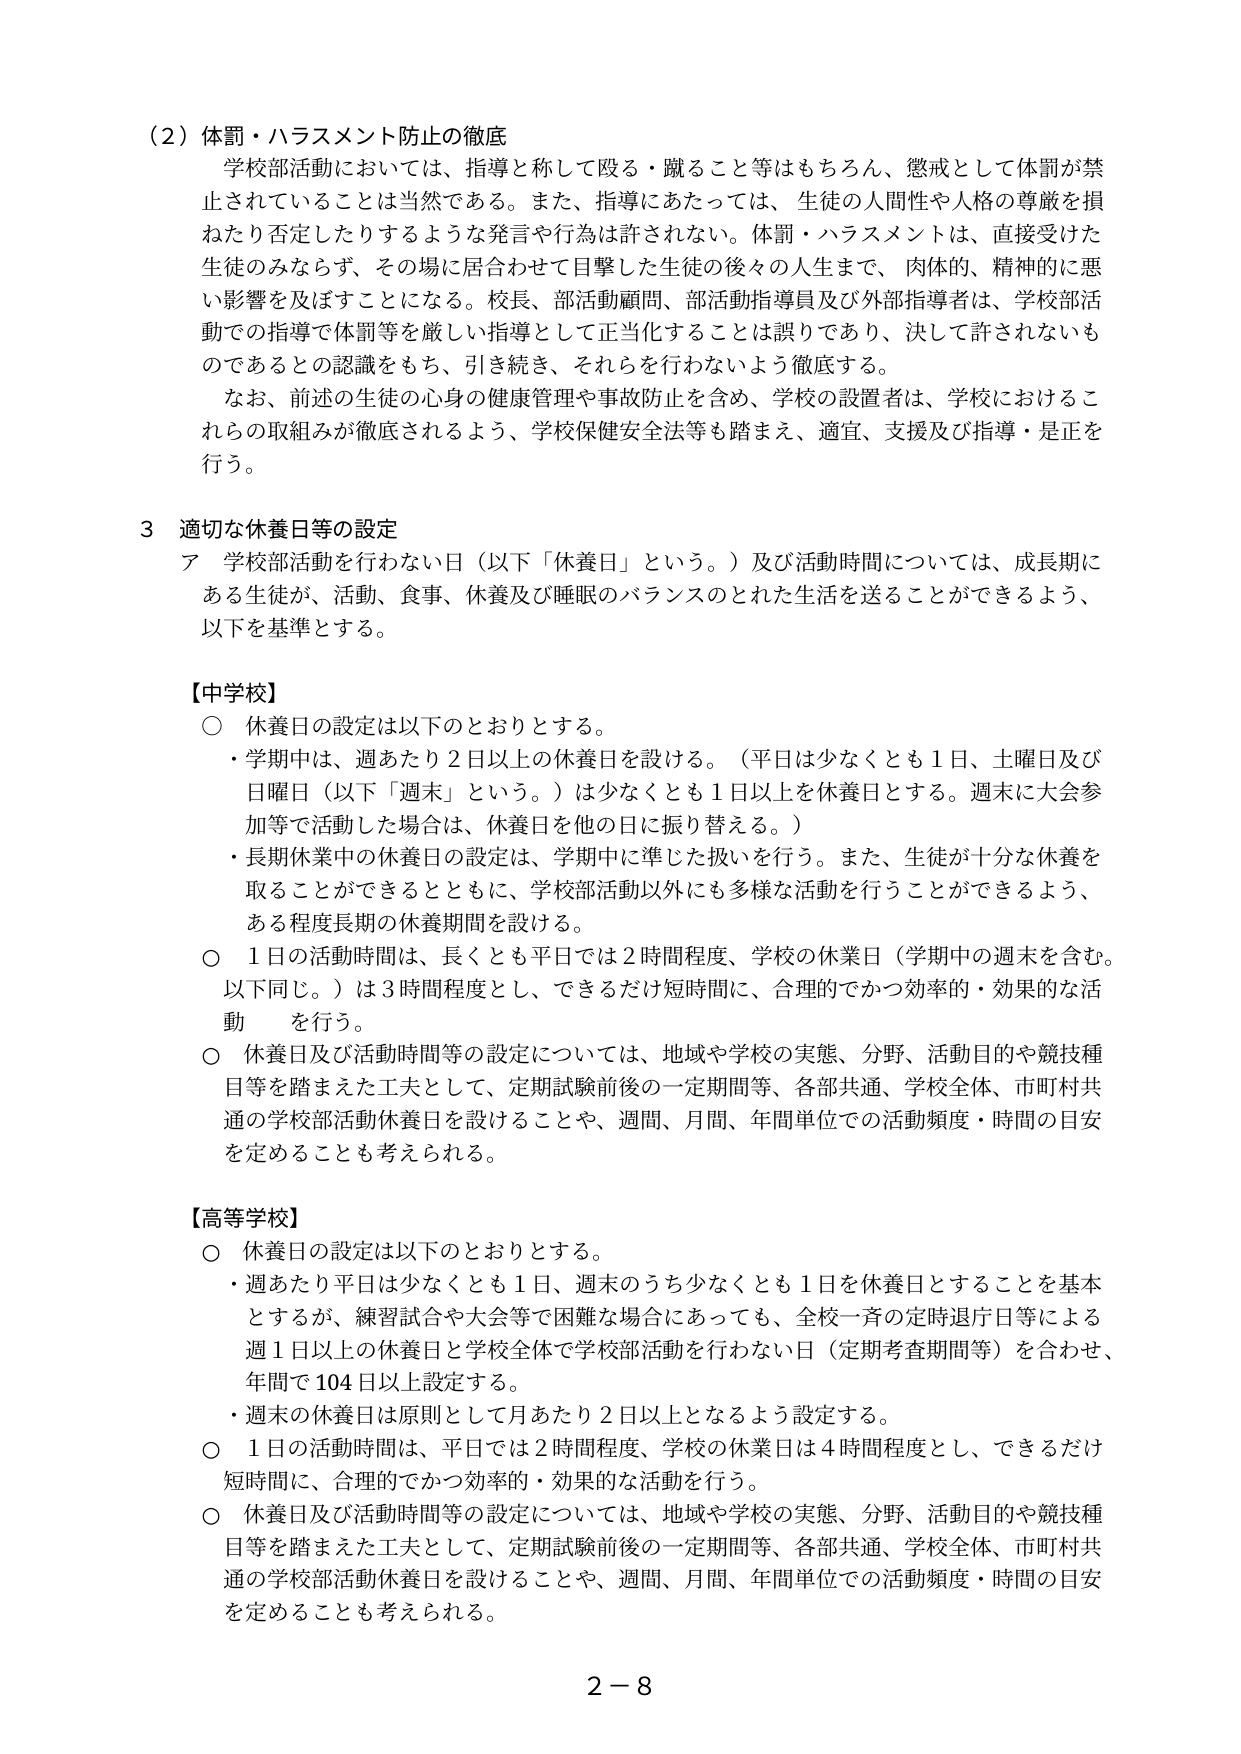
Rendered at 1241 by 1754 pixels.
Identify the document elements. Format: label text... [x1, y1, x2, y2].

text なお、前述の生徒の心身の健康管理や事故防止を含め、学校の設置者は、学校におけるこれらの取組みが徹底されるよう、学校保健安全法等も踏まえ、適宜、支援及び指導・是正を行う。 [201, 381, 1104, 479]
text ア 学校部活動を行わない日（以下「休養日」という。）及び活動時間については、成長期にある生徒が、活動、食事、休養及び睡眠のバランスのとれた生活を送ることができるよう、以下を基準とする。 [179, 545, 1104, 643]
text ○ 休養日の設定は以下のとおりとする。 [136, 1234, 1104, 1267]
text 【高等学校】 [136, 1201, 1104, 1234]
text 学校部活動においては、指導と称して殴る・蹴ること等はもちろん、懲戒として体罰が禁止されていることは当然である。また、指導にあたっては、 生徒の人間性や人格の尊厳を損ねたり否定したりするような発言や行為は許されない。体罰・ハラスメントは、直接受けた生徒のみならず、その場に居合わせて目撃した生徒の後々の人生まで、 肉体的、精神的に悪い影響を及ぼすことになる。校長、部活動顧問、部活動指導員及び外部指導者は、学校部活動での指導で体罰等を厳しい指導として正当化することは誤りであり、決して許されないものであるとの認識をもち、引き続き、それらを行わないよう徹底する。 [136, 151, 1104, 381]
text ○ 休養日の設定は以下のとおりとする。 [136, 709, 1104, 742]
text （２）体罰・ハラスメント防止の徹底 [136, 118, 1104, 151]
text ○ １日の活動時間は、長くとも平日では２時間程度、学校の休業日（学期中の週末を含む。以下同じ。）は３時間程度とし、できるだけ短時間に、合理的でかつ効率的・効果的な活動 を行う。 [201, 938, 1104, 1037]
text ３ 適切な休養日等の設定 [136, 512, 1104, 545]
text 【中学校】 [136, 676, 1104, 709]
text ・週末の休養日は原則として月あたり２日以上となるよう設定する。 [136, 1398, 1104, 1431]
text ・週あたり平日は少なくとも１日、週末のうち少なくとも１日を休養日とすることを基本とするが、練習試合や大会等で困難な場合にあっても、全校一斉の定時退庁日等による週１日以上の休養日と学校全体で学校部活動を行わない日（定期考査期間等）を合わせ、年間で104日以上設定する。 [223, 1267, 1104, 1398]
text ・長期休業中の休養日の設定は、学期中に準じた扱いを行う。また、生徒が十分な休養を取ることができるとともに、学校部活動以外にも多様な活動を行うことができるよう、ある程度長期の休養期間を設ける。 [223, 840, 1104, 938]
text ・学期中は、週あたり２日以上の休養日を設ける。（平日は少なくとも１日、土曜日及び日曜日（以下「週末」という。）は少なくとも１日以上を休養日とする。週末に大会参加等で活動した場合は、休養日を他の日に振り替える。） [223, 742, 1104, 840]
text ○ １日の活動時間は、平日では２時間程度、学校の休業日は４時間程度とし、できるだけ短時間に、合理的でかつ効率的・効果的な活動を行う。 [201, 1431, 1104, 1496]
text ○ 休養日及び活動時間等の設定については、地域や学校の実態、分野、活動目的や競技種目等を踏まえた工夫として、定期試験前後の一定期間等、各部共通、学校全体、市町村共通の学校部活動休養日を設けることや、週間、月間、年間単位での活動頻度・時間の目安を定めることも考えられる。 [201, 1496, 1104, 1627]
text ○ 休養日及び活動時間等の設定については、地域や学校の実態、分野、活動目的や競技種目等を踏まえた工夫として、定期試験前後の一定期間等、各部共通、学校全体、市町村共通の学校部活動休養日を設けることや、週間、月間、年間単位での活動頻度・時間の目安を定めることも考えられる。 [201, 1037, 1104, 1168]
